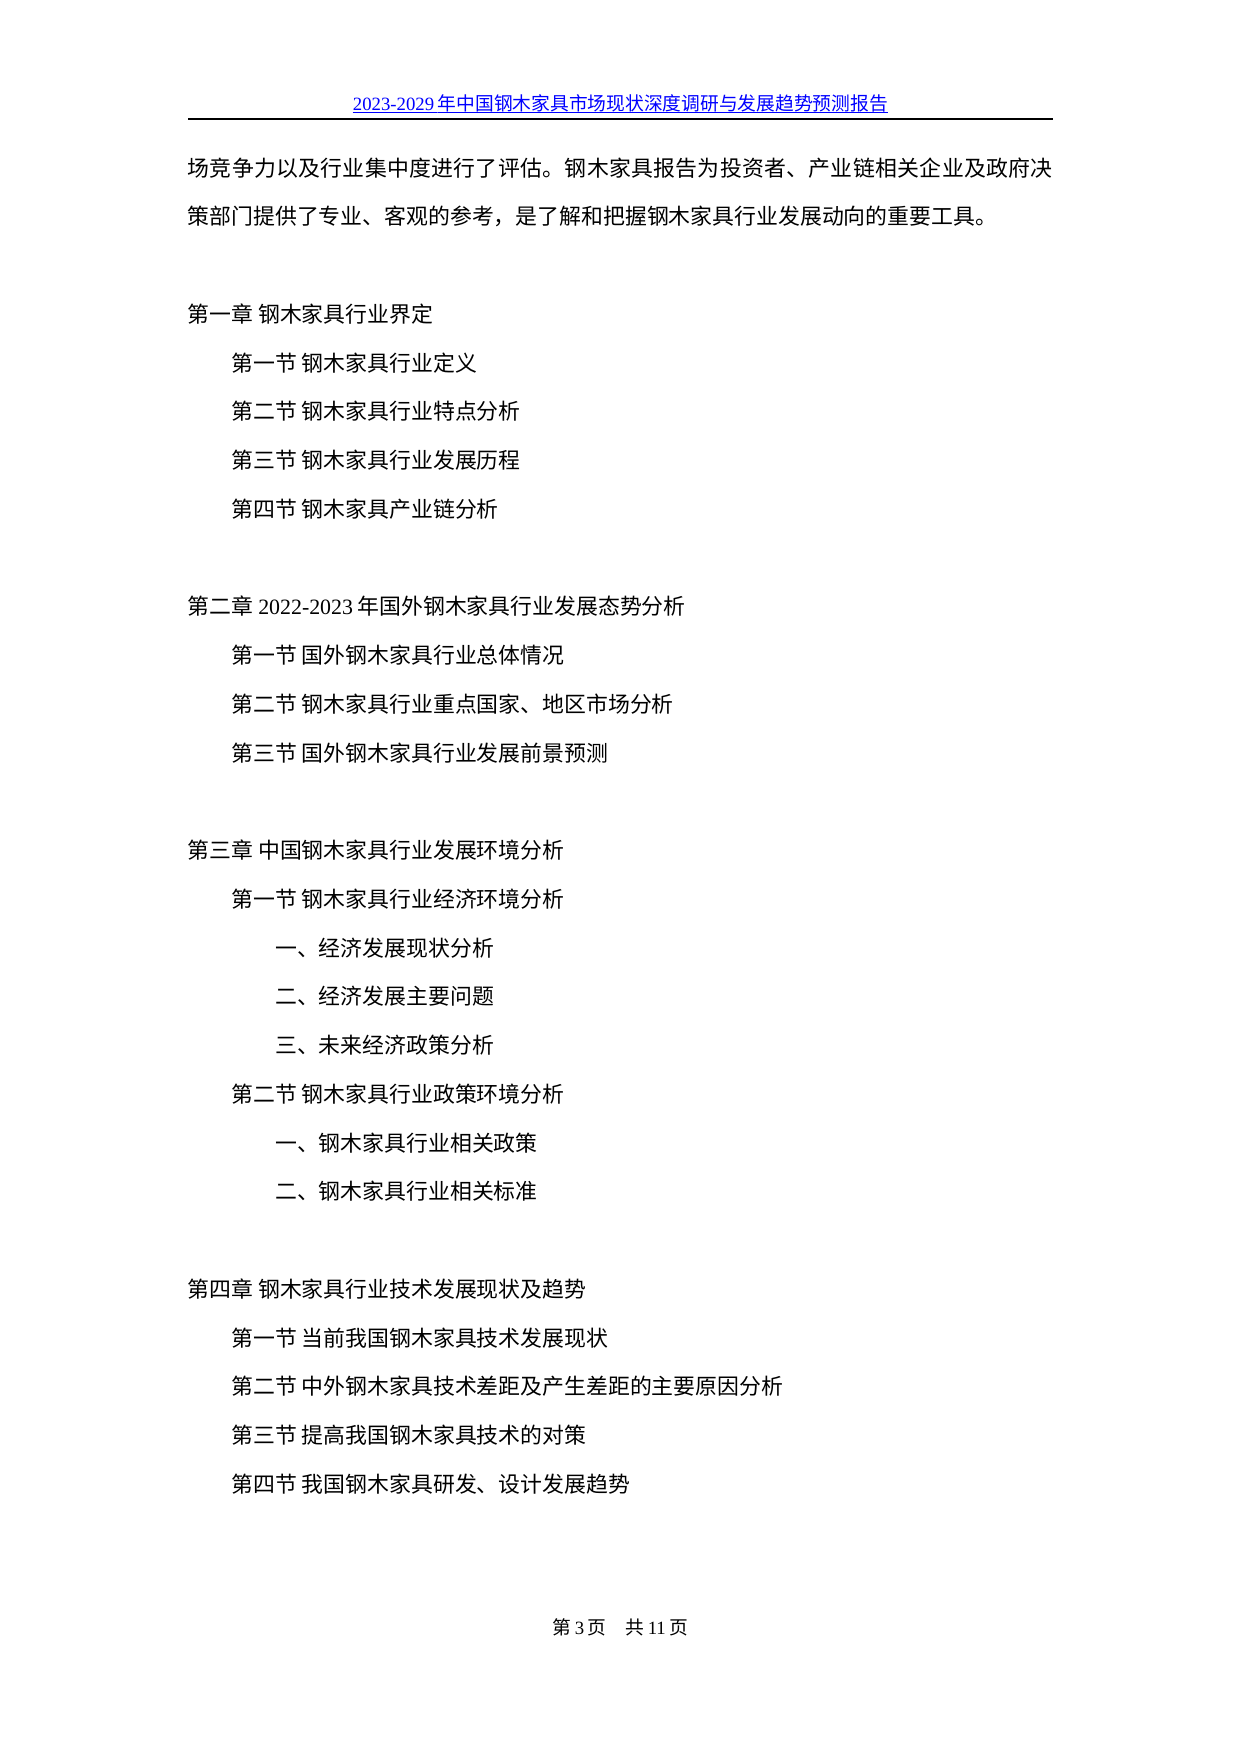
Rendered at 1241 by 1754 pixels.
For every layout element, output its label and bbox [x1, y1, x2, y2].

text [187, 150, 1053, 1499]
